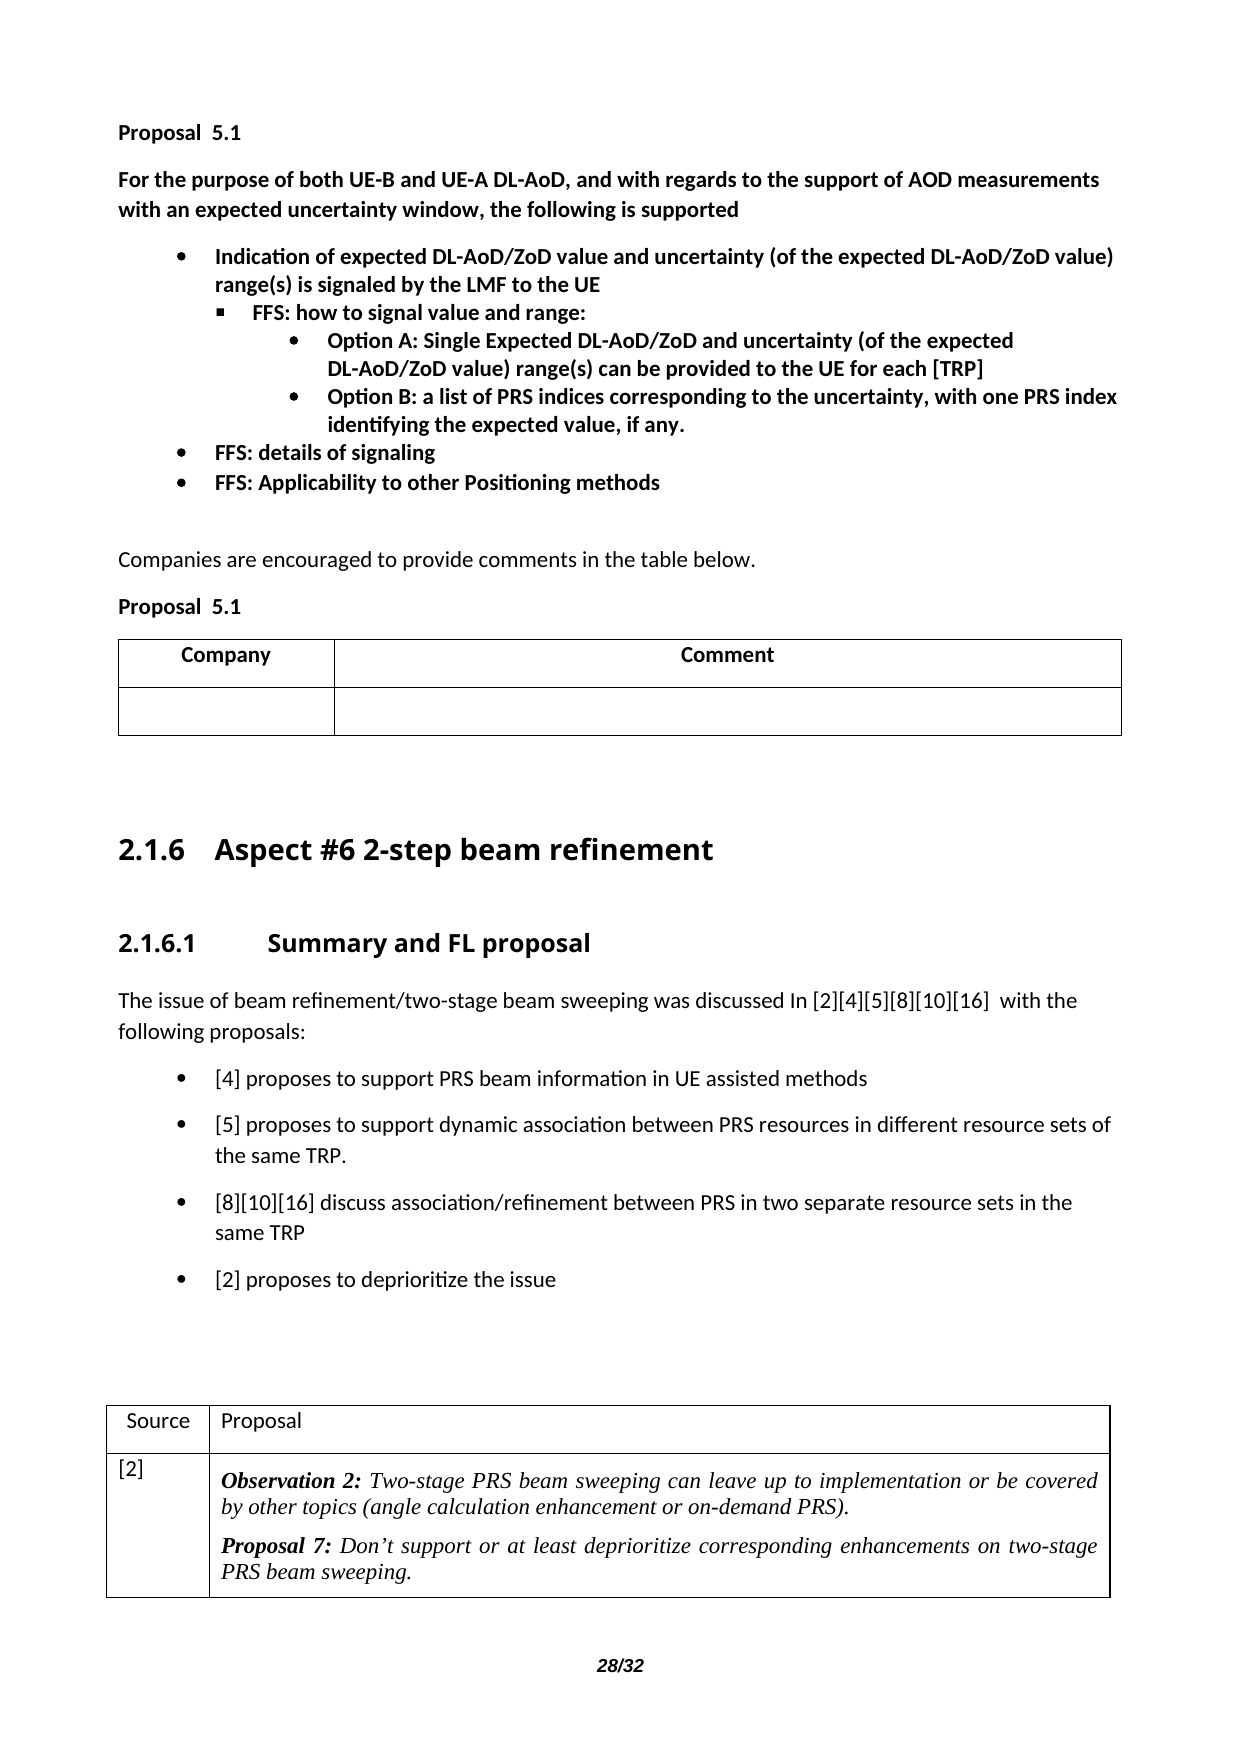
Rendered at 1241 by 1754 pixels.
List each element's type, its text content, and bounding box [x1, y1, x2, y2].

table_cell [335, 688, 1121, 735]
table_cell [119, 688, 334, 735]
table_cell [2] [107, 1454, 209, 1597]
list Option A: Single Expected DL-AoD/ZoD and uncertainty (of the expected DL-AoD/ZoD value) range(s) can be provided to the UE for each [TRP] [290, 326, 1122, 382]
list [4] proposes to support PRS beam information in UE assisted methods [177, 1064, 1122, 1092]
list [5] proposes to support dynamic association between PRS resources in different resource sets of the same TRP. [177, 1111, 1122, 1169]
text The issue of beam refinement/two-stage beam sweeping was discussed In [2][4][5][8][10][16] with the following proposals: [118, 987, 1122, 1045]
text For the purpose of both UE-B and UE-A DL-AoD, and with regards to the support of AOD measurements with an expected uncertainty window, the following is supported [118, 165, 1122, 223]
subtitle Summary and FL proposal [118, 925, 1122, 959]
list [8][10][16] discuss association/refinement between PRS in two separate resource sets in the same TRP [177, 1188, 1122, 1246]
list Indication of expected DL-AoD/ZoD value and uncertainty (of the expected DL-AoD/ZoD value) range(s) is signaled by the LMF to the UE [177, 242, 1122, 298]
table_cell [210, 1454, 1109, 1597]
table_header Comment [335, 640, 1121, 687]
list [2] proposes to deprioritize the issue [177, 1265, 1122, 1293]
list Option B: a list of PRS indices corresponding to the uncertainty, with one PRS index identifying the expected value, if any. [290, 382, 1122, 438]
table_header Company [119, 640, 334, 687]
list FFS: how to signal value and range: [215, 298, 1122, 326]
list FFS: Applicability to other Positioning methods [177, 468, 1122, 496]
table_header Source [107, 1406, 209, 1453]
table_header Proposal [210, 1406, 1109, 1453]
list FFS: details of signaling [177, 438, 1122, 466]
subtitle Aspect #6 2-step beam refinement [118, 830, 1122, 869]
text Proposal 5.1 [118, 118, 1122, 146]
text Companies are encouraged to provide comments in the table below. [118, 546, 1122, 573]
text Proposal 5.1 [118, 592, 1122, 620]
